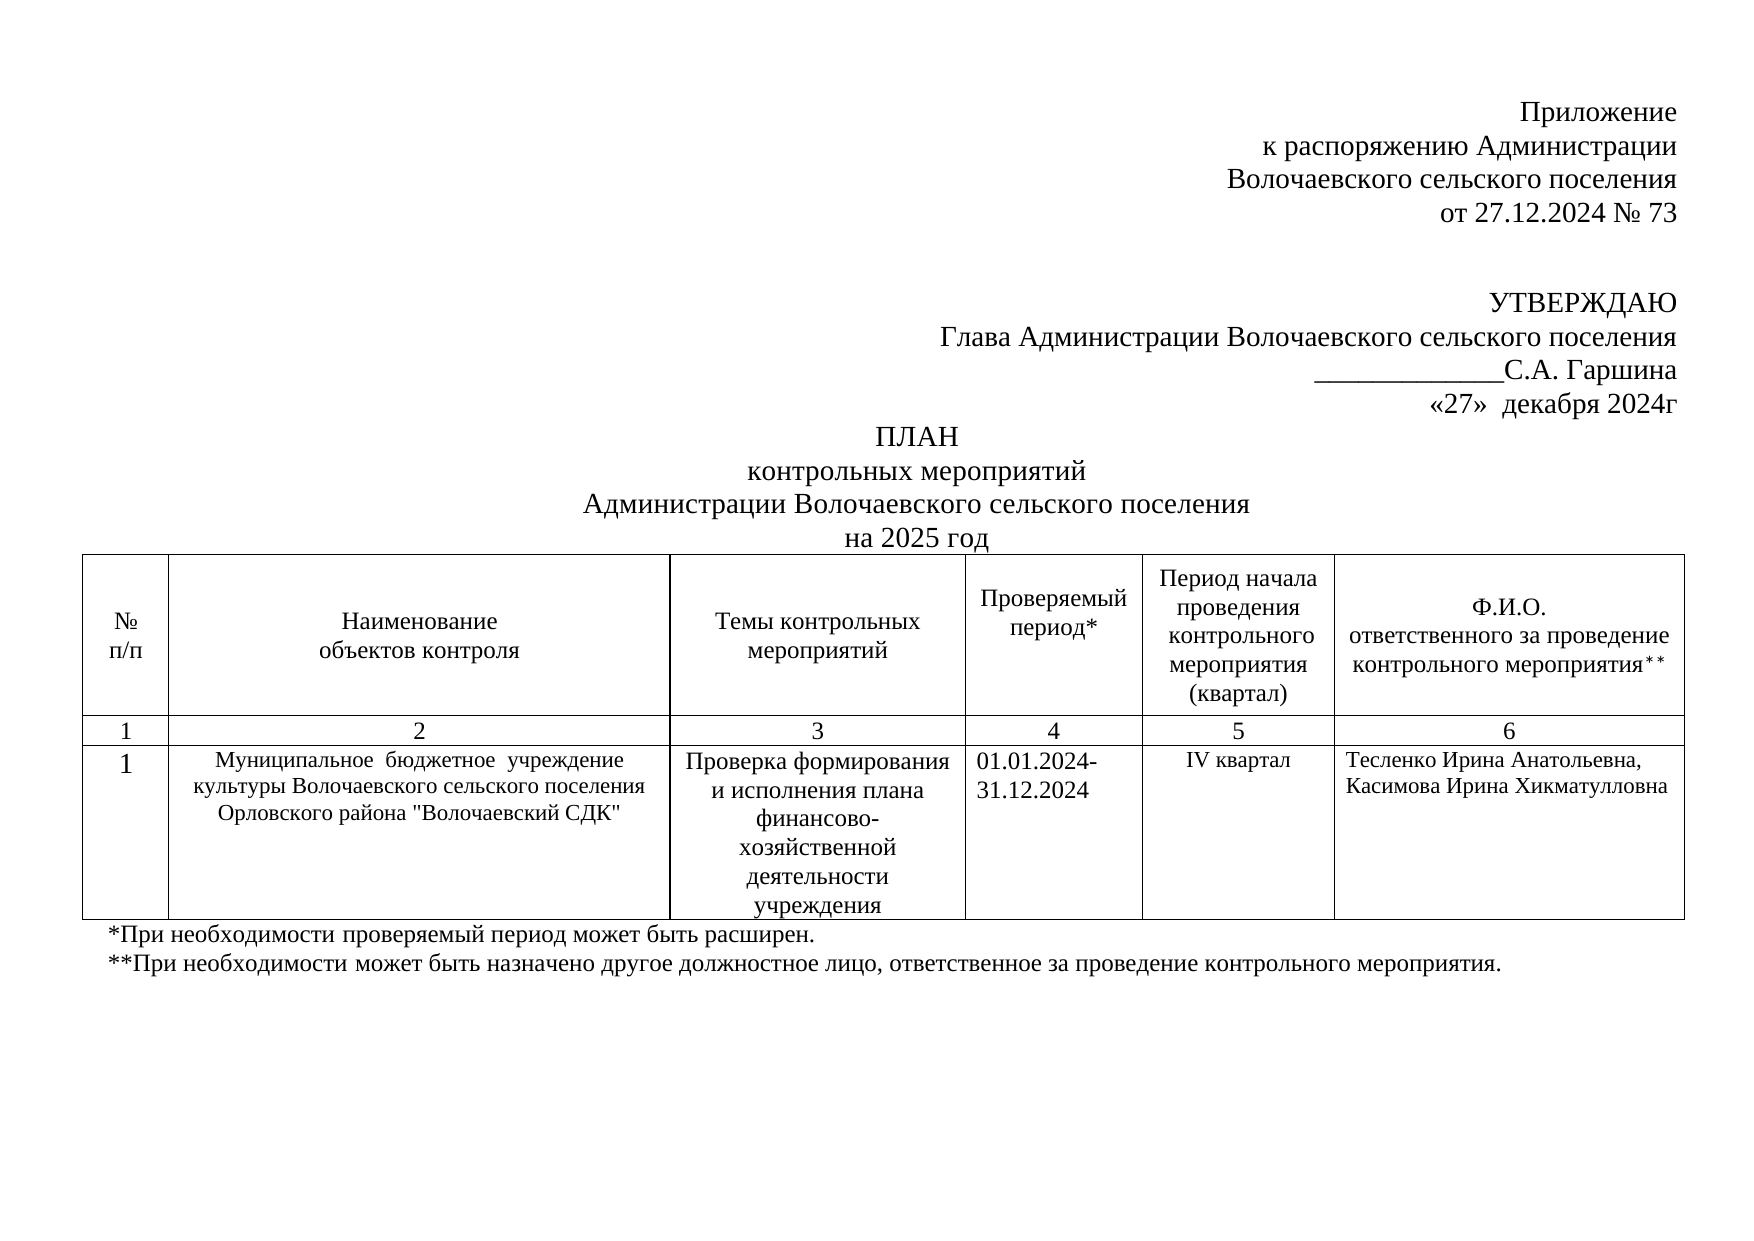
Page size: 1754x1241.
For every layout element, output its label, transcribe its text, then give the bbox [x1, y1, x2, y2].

table_cell 5 [1143, 716, 1334, 745]
list *При необходимости проверяемый период может быть расширен. [83, 920, 1677, 948]
table_header Период начала проведения контрольного мероприятия (квартал) [1143, 555, 1334, 715]
text _____________С.А. Гаршина [83, 352, 1677, 386]
table_cell 1 [83, 746, 168, 918]
table_cell 2 [169, 716, 669, 745]
table_cell Тесленко Ирина Анатольевна, Касимова Ирина Хикматулловна [1335, 746, 1684, 918]
table_header Проверяемый период* [966, 555, 1142, 715]
text контрольных мероприятий [83, 453, 1677, 487]
table_header Темы контрольных мероприятий [671, 555, 965, 715]
table_header Ф.И.О. ответственного за проведение контрольного мероприятия** [1335, 555, 1684, 715]
table_cell Проверка формирования и исполнения плана финансово-хозяйственной деятельности учреждения [671, 746, 965, 918]
text Глава Администрации Волочаевского сельского поселения [83, 319, 1677, 352]
text к распоряжению Администрации [83, 128, 1677, 162]
text Администрации Волочаевского сельского поселения [83, 487, 1677, 520]
table_cell 4 [966, 716, 1142, 745]
table_cell 1 [83, 716, 168, 745]
text Волочаевского сельского поселения [83, 162, 1677, 195]
text «27» декабря 2024г [83, 386, 1677, 419]
table_header Наименование объектов контроля [169, 555, 669, 715]
table_cell 6 [1335, 716, 1684, 745]
text УТВЕРЖДАЮ [83, 285, 1677, 319]
table_cell 01.01.2024-31.12.2024 [966, 746, 1142, 918]
table_cell 3 [671, 716, 965, 745]
table_header № п/п [83, 555, 168, 715]
text на 2025 год [83, 520, 1677, 554]
text от 27.12.2024 № 73 [83, 195, 1677, 229]
table_cell Муниципальное бюджетное учреждение культуры Волочаевского сельского поселения Орловского района "Волочаевский СДК" [169, 746, 669, 918]
text ПЛАН [83, 419, 1677, 453]
text Приложение [83, 94, 1677, 128]
table_cell IV квартал [1143, 746, 1334, 918]
list **При необходимости может быть назначено другое должностное лицо, ответственное за проведение контрольного мероприятия. [83, 948, 1677, 977]
